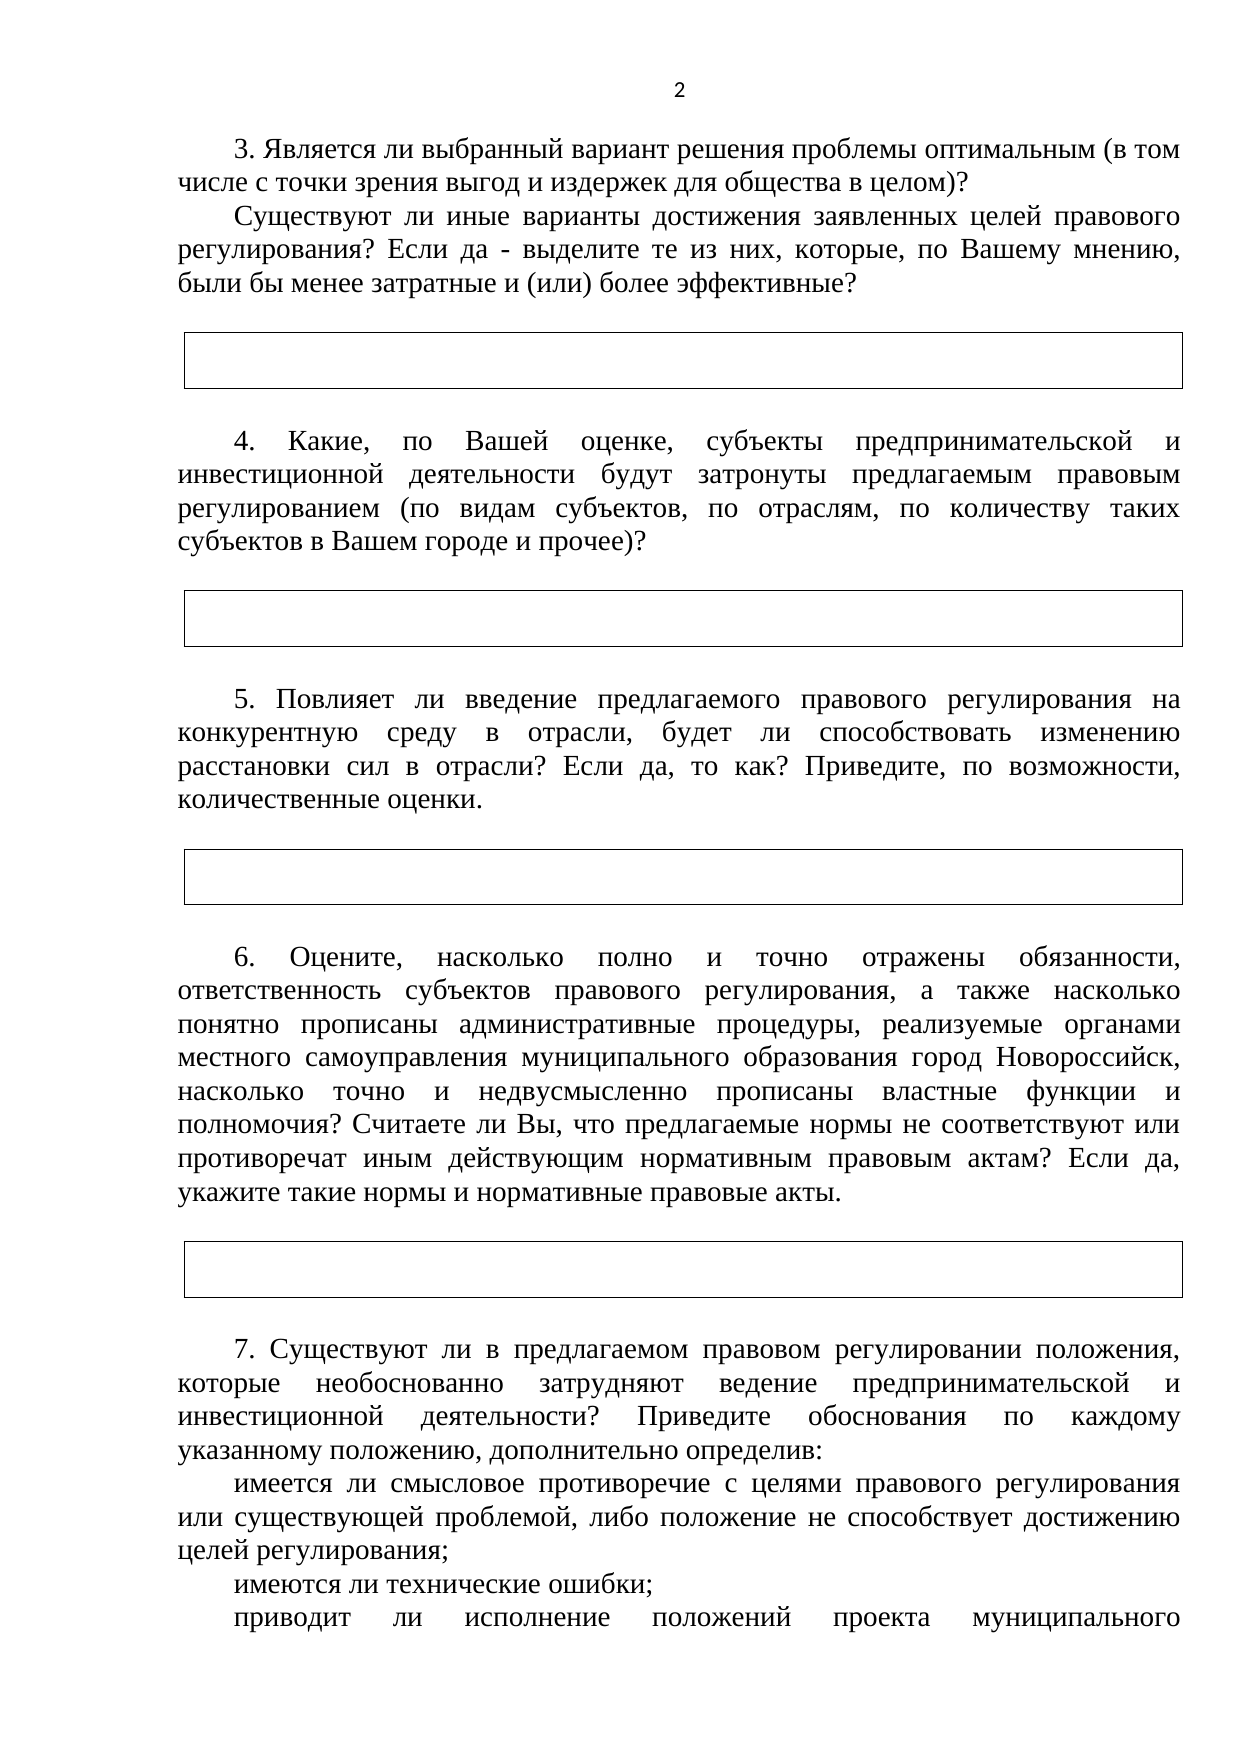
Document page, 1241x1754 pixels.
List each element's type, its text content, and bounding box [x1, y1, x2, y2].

text имеются ли технические ошибки; [177, 1566, 1181, 1599]
table_header [185, 850, 1182, 904]
text 6. Оцените, насколько полно и точно отражены обязанности, ответственность субъектов правового регулирования, а также насколько понятно прописаны административные процедуры, реализуемые органами местного самоуправления муниципального образования город Новороссийск, насколько точно и недвусмысленно прописаны властные функции и полномочия? Считаете ли Вы, что предлагаемые нормы не соответствуют или противоречат иным действующим нормативным правовым актам? Если да, укажите такие нормы и нормативные правовые акты. [177, 939, 1181, 1207]
text 7. Существуют ли в предлагаемом правовом регулировании положения, которые необоснованно затрудняют ведение предпринимательской и инвестиционной деятельности? Приведите обоснования по каждому указанному положению, дополнительно определив: [177, 1331, 1181, 1465]
text Существуют ли иные варианты достижения заявленных целей правового регулирования? Если да - выделите те из них, которые, по Вашему мнению, были бы менее затратные и (или) более эффективные? [177, 198, 1181, 299]
text имеется ли смысловое противоречие с целями правового регулирования или существующей проблемой, либо положение не способствует достижению целей регулирования; [177, 1465, 1181, 1566]
text 3. Является ли выбранный вариант решения проблемы оптимальным (в том числе с точки зрения выгод и издержек для общества в целом)? [177, 131, 1181, 198]
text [177, 1599, 1181, 1633]
table_header [185, 591, 1182, 646]
text 4. Какие, по Вашей оценке, субъекты предпринимательской и инвестиционной деятельности будут затронуты предлагаемым правовым регулированием (по видам субъектов, по отраслям, по количеству таких субъектов в Вашем городе и прочее)? [177, 423, 1181, 557]
text 5. Повлияет ли введение предлагаемого правового регулирования на конкурентную среду в отрасли, будет ли способствовать изменению расстановки сил в отрасли? Если да, то как? Приведите, по возможности, количественные оценки. [177, 681, 1181, 815]
table_header [185, 333, 1182, 388]
table_header [185, 1242, 1182, 1297]
